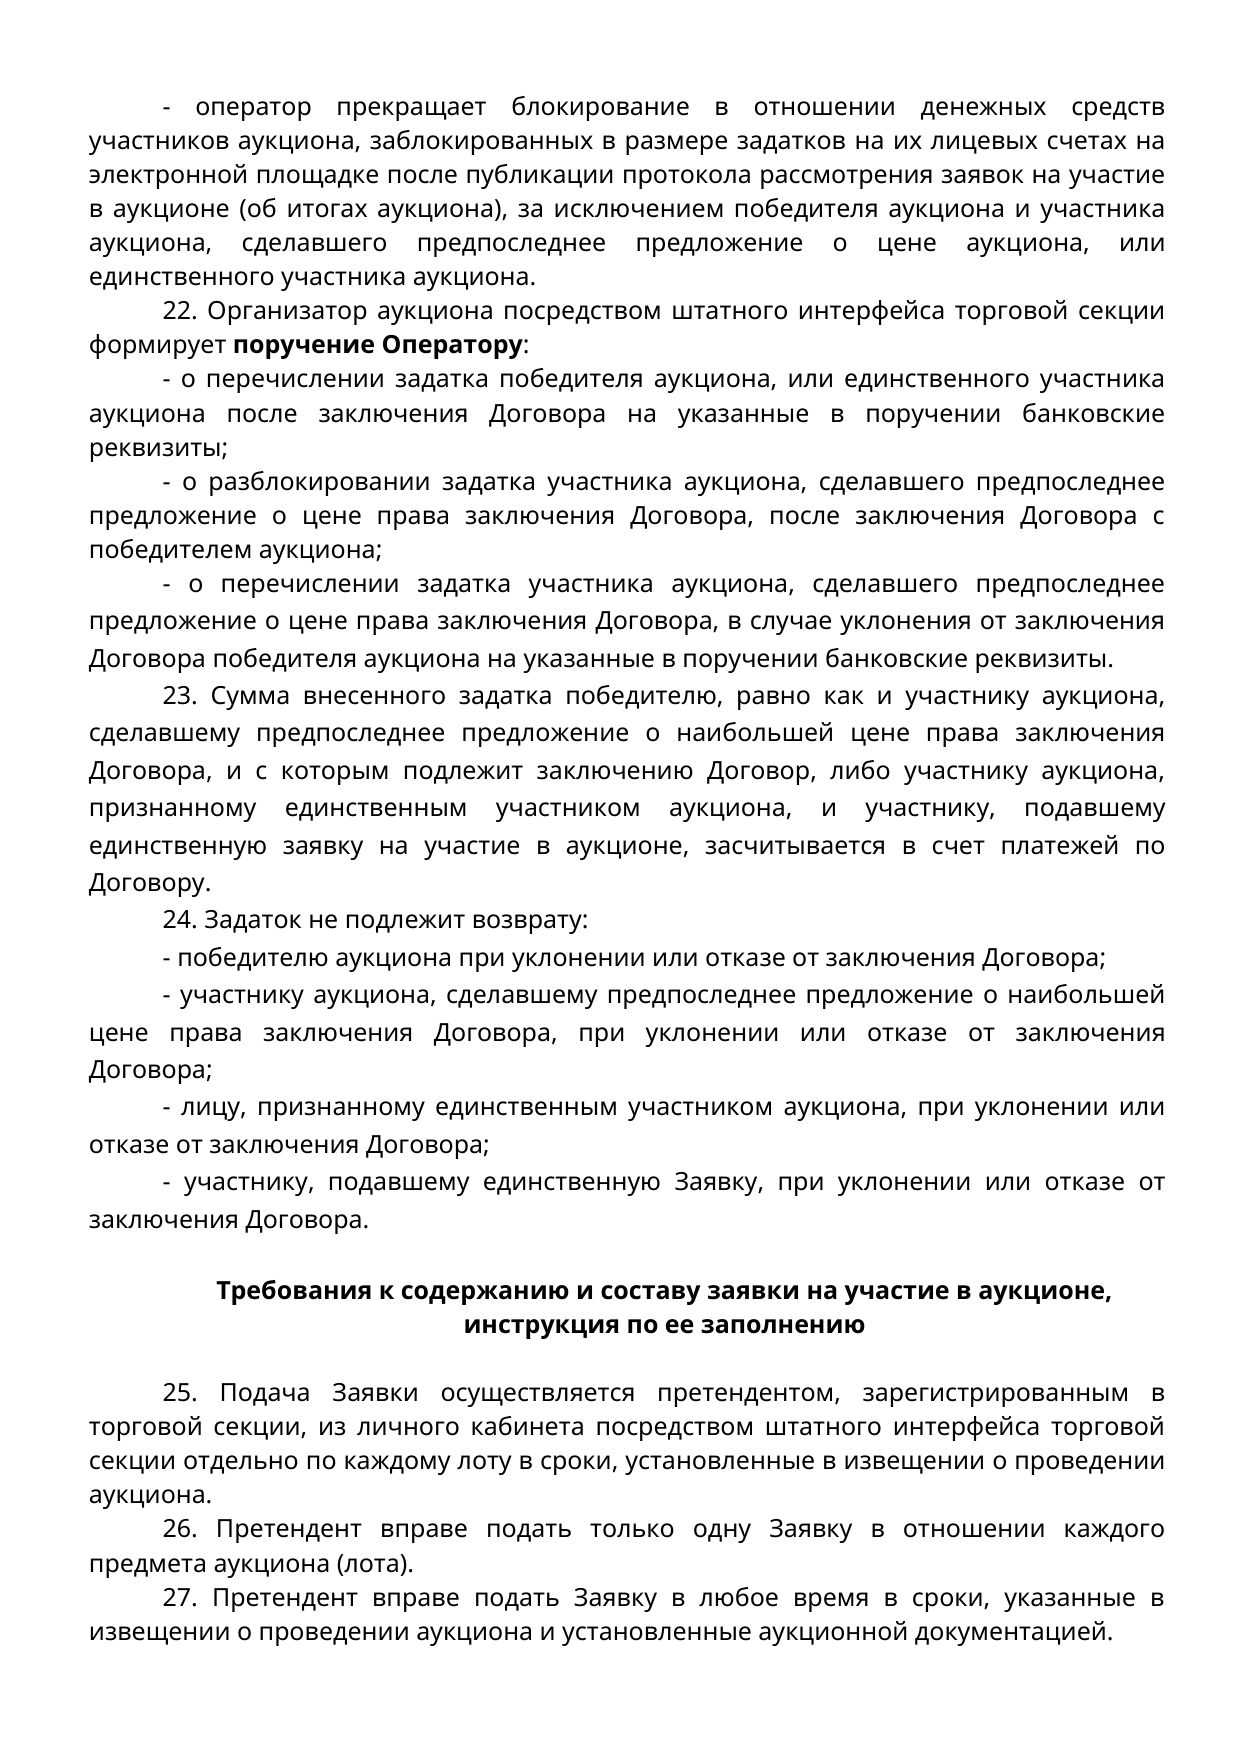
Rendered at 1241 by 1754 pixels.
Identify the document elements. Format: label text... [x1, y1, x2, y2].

list 25. Подача Заявки осуществляется претендентом, зарегистрированным в торговой секции, из личного кабинета посредством штатного интерфейса торговой секции отдельно по каждому лоту в сроки, установленные в извещении о проведении аукциона. [89, 1375, 1166, 1511]
text - участнику, подавшему единственную Заявку, при уклонении или отказе от заключения Договора. [89, 1164, 1166, 1235]
text - о разблокировании задатка участника аукциона, сделавшего предпоследнее предложение о цене права заключения Договора, после заключения Договора с победителем аукциона; [89, 463, 1166, 566]
text 23. Сумма внесенного задатка победителю, равно как и участнику аукциона, сделавшему предпоследнее предложение о наибольшей цене права заключения Договора, и с которым подлежит заключению Договор, либо участнику аукциона, признанному единственным участником аукциона, и участнику, подавшему единственную заявку на участие в аукционе, засчитывается в счет платежей по Договору. [89, 678, 1166, 899]
text - участнику аукциона, сделавшему предпоследнее предложение о наибольшей цене права заключения Договора, при уклонении или отказе от заключения Договора; [89, 977, 1166, 1086]
text Требования к содержанию и составу заявки на участие в аукционе, [126, 1273, 1166, 1307]
text 22. Организатор аукциона посредством штатного интерфейса торговой секции формирует поручение Оператору: [89, 293, 1166, 361]
list 26. Претендент вправе подать только одну Заявку в отношении каждого предмета аукциона (лота). [89, 1511, 1166, 1579]
text инструкция по ее заполнению [126, 1307, 1166, 1341]
text - лицу, признанному единственным участником аукциона, при уклонении или отказе от заключения Договора; [89, 1089, 1166, 1161]
text - о перечислении задатка победителя аукциона, или единственного участника аукциона после заключения Договора на указанные в поручении банковские реквизиты; [89, 361, 1166, 463]
text - победителю аукциона при уклонении или отказе от заключения Договора; [89, 939, 1166, 973]
text 24. Задаток не подлежит возврату: [89, 902, 1166, 936]
list 27. Претендент вправе подать Заявку в любое время в сроки, указанные в извещении о проведении аукциона и установленные аукционной документацией. [89, 1579, 1166, 1647]
text - о перечислении задатка участника аукциона, сделавшего предпоследнее предложение о цене права заключения Договора, в случае уклонения от заключения Договора победителя аукциона на указанные в поручении банковские реквизиты. [89, 566, 1166, 674]
text - оператор прекращает блокирование в отношении денежных средств участников аукциона, заблокированных в размере задатков на их лицевых счетах на электронной площадке после публикации протокола рассмотрения заявок на участие в аукционе (об итогах аукциона), за исключением победителя аукциона и участника аукциона, сделавшего предпоследнее предложение о цене аукциона, или единственного участника аукциона. [89, 89, 1166, 293]
